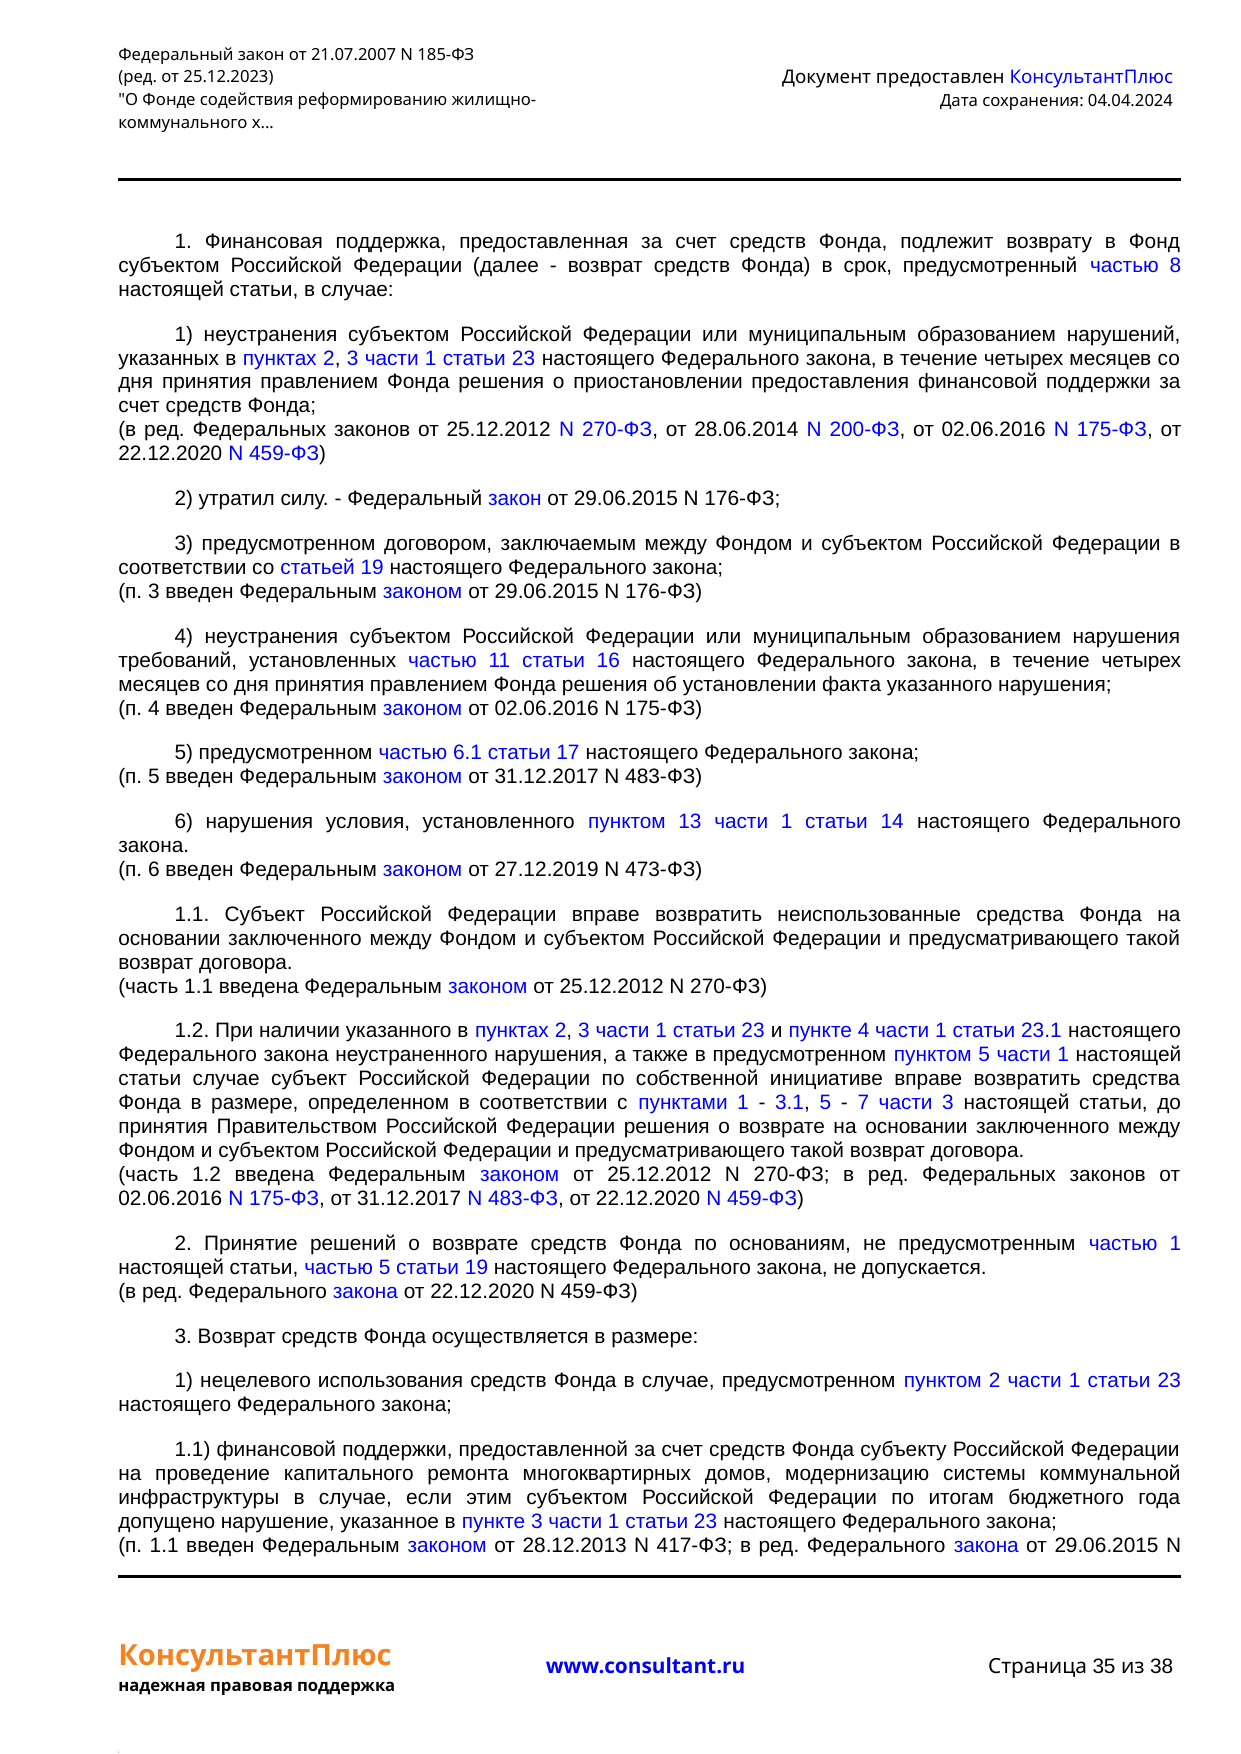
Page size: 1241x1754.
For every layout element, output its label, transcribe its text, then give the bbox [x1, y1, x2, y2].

text 3. Возврат средств Фонда осуществляется в размере: [118, 1323, 1181, 1347]
text 4) неустранения субъектом Российской Федерации или муниципальным образованием нарушения требований, установленных частью 11 статьи 16 настоящего Федерального закона, в течение четырех месяцев со дня принятия правлением Фонда решения об установлении факта указанного нарушения; [118, 623, 1181, 695]
text 1.2. При наличии указанного в пунктах 2, 3 части 1 статьи 23 и пункте 4 части 1 статьи 23.1 настоящего Федерального закона неустраненного нарушения, а также в предусмотренном пунктом 5 части 1 настоящей статьи случае субъект Российской Федерации по собственной инициативе вправе возвратить средства Фонда в размере, определенном в соответствии с пунктами 1 - 3.1, 5 - 7 части 3 настоящей статьи, до принятия Правительством Российской Федерации решения о возврате на основании заключенного между Фондом и субъектом Российской Федерации и предусматривающего такой возврат договора. [118, 1018, 1181, 1162]
text 2. Принятие решений о возврате средств Фонда по основаниям, не предусмотренным частью 1 настоящей статьи, частью 5 статьи 19 настоящего Федерального закона, не допускается. [118, 1231, 1181, 1279]
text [118, 1533, 1181, 1557]
text (п. 5 введен Федеральным законом от 31.12.2017 N 483-ФЗ) [118, 764, 1181, 788]
text 1. Финансовая поддержка, предоставленная за счет средств Фонда, подлежит возврату в Фонд субъектом Российской Федерации (далее - возврат средств Фонда) в срок, предусмотренный частью 8 настоящей статьи, в случае: [118, 229, 1181, 301]
text (часть 1.2 введена Федеральным законом от 25.12.2012 N 270-ФЗ; в ред. Федеральных законов от 02.06.2016 N 175-ФЗ, от 31.12.2017 N 483-ФЗ, от 22.12.2020 N 459-ФЗ) [118, 1162, 1181, 1210]
text 1.1) финансовой поддержки, предоставленной за счет средств Фонда субъекту Российской Федерации на проведение капитального ремонта многоквартирных домов, модернизацию системы коммунальной инфраструктуры в случае, если этим субъектом Российской Федерации по итогам бюджетного года допущено нарушение, указанное в пункте 3 части 1 статьи 23 настоящего Федерального закона; [118, 1437, 1181, 1533]
text 1) нецелевого использования средств Фонда в случае, предусмотренном пунктом 2 части 1 статьи 23 настоящего Федерального закона; [118, 1368, 1181, 1416]
text (часть 1.1 введена Федеральным законом от 25.12.2012 N 270-ФЗ) [118, 973, 1181, 997]
text 3) предусмотренном договором, заключаемым между Фондом и субъектом Российской Федерации в соответствии со статьей 19 настоящего Федерального закона; [118, 531, 1181, 579]
text 2) утратил силу. - Федеральный закон от 29.06.2015 N 176-ФЗ; [118, 486, 1181, 510]
text (п. 3 введен Федеральным законом от 29.06.2015 N 176-ФЗ) [118, 579, 1181, 603]
text 1.1. Субъект Российской Федерации вправе возвратить неиспользованные средства Фонда на основании заключенного между Фондом и субъектом Российской Федерации и предусматривающего такой возврат договора. [118, 902, 1181, 973]
text 6) нарушения условия, установленного пунктом 13 части 1 статьи 14 настоящего Федерального закона. [118, 809, 1181, 857]
text (п. 4 введен Федеральным законом от 02.06.2016 N 175-ФЗ) [118, 695, 1181, 719]
text (п. 6 введен Федеральным законом от 27.12.2019 N 473-ФЗ) [118, 857, 1181, 881]
text (в ред. Федеральных законов от 25.12.2012 N 270-ФЗ, от 28.06.2014 N 200-ФЗ, от 02.06.2016 N 175-ФЗ, от 22.12.2020 N 459-ФЗ) [118, 417, 1181, 465]
text 5) предусмотренном частью 6.1 статьи 17 настоящего Федерального закона; [118, 740, 1181, 764]
text 1) неустранения субъектом Российской Федерации или муниципальным образованием нарушений, указанных в пунктах 2, 3 части 1 статьи 23 настоящего Федерального закона, в течение четырех месяцев со дня принятия правлением Фонда решения о приостановлении предоставления финансовой поддержки за счет средств Фонда; [118, 321, 1181, 417]
text (в ред. Федерального закона от 22.12.2020 N 459-ФЗ) [118, 1279, 1181, 1303]
